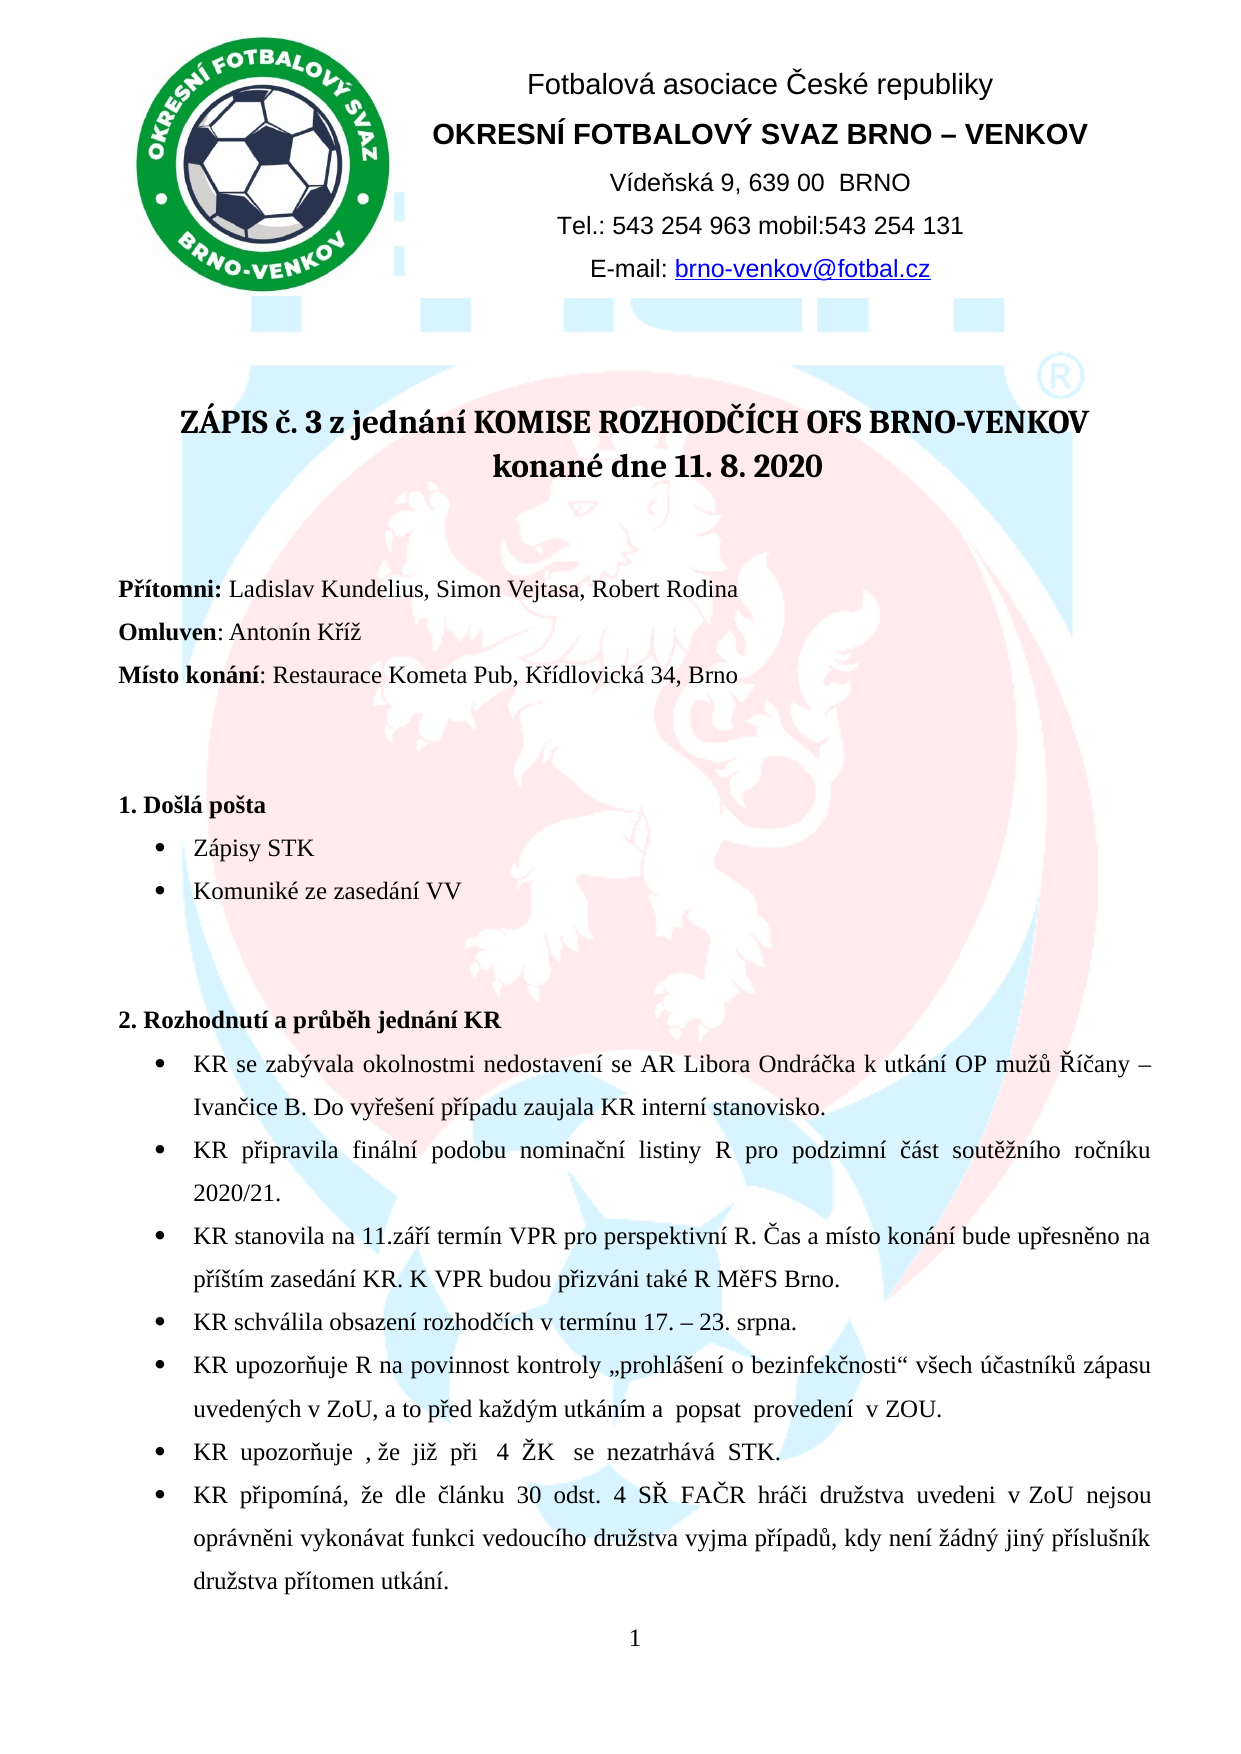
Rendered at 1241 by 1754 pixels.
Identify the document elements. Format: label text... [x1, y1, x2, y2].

text 1. Došlá pošta [118, 790, 1152, 819]
list Zápisy STK [156, 833, 1152, 862]
text 2. Rozhodnutí a průběh jednání KR [118, 1006, 1152, 1034]
list KR upozorňuje R na povinnost kontroly „prohlášení o bezinfekčnosti“ všech účastníků zápasu uvedených v ZoU, a to před každým utkáním a popsat provedení v ZOU. [156, 1351, 1152, 1422]
list KR připomíná, že dle článku 30 odst. 4 SŘ FAČR hráči družstva uvedeni v ZoU nejsou oprávněni vykonávat funkci vedoucího družstva vyjma případů, kdy není žádný jiný příslušník družstva přítomen utkání. [156, 1480, 1152, 1595]
text Přítomni: Ladislav Kundelius, Simon Vejtasa, Robert Rodina [118, 574, 1152, 603]
list Komuniké ze zasedání VV [156, 876, 1152, 905]
text Omluven: Antonín Kříž [118, 617, 1152, 646]
subtitle ZÁPIS č. 3 z jednání KOMISE ROZHODČÍCH OFS BRNO-VENKOV konané dne 11. 8. 2020 [118, 404, 1152, 486]
list KR stanovila na 11.září termín VPR pro perspektivní R. Čas a místo konání bude upřesněno na příštím zasedání KR. K VPR budou přizváni také R MěFS Brno. [156, 1221, 1152, 1293]
list KR upozorňuje , že již při 4 ŽK se nezatrhává STK. [156, 1437, 1152, 1466]
list KR připravila finální podobu nominační listiny R pro podzimní část soutěžního ročníku 2020/21. [156, 1135, 1152, 1207]
list KR se zabývala okolnostmi nedostavení se AR Libora Ondráčka k utkání OP mužů Říčany – Ivančice B. Do vyřešení případu zaujala KR interní stanovisko. [156, 1049, 1152, 1121]
list KR schválila obsazení rozhodčích v termínu 17. – 23. srpna. [156, 1307, 1152, 1336]
picture [131, 32, 394, 296]
text Místo konání: Restaurace Kometa Pub, Křídlovická 34, Brno [118, 661, 1152, 689]
